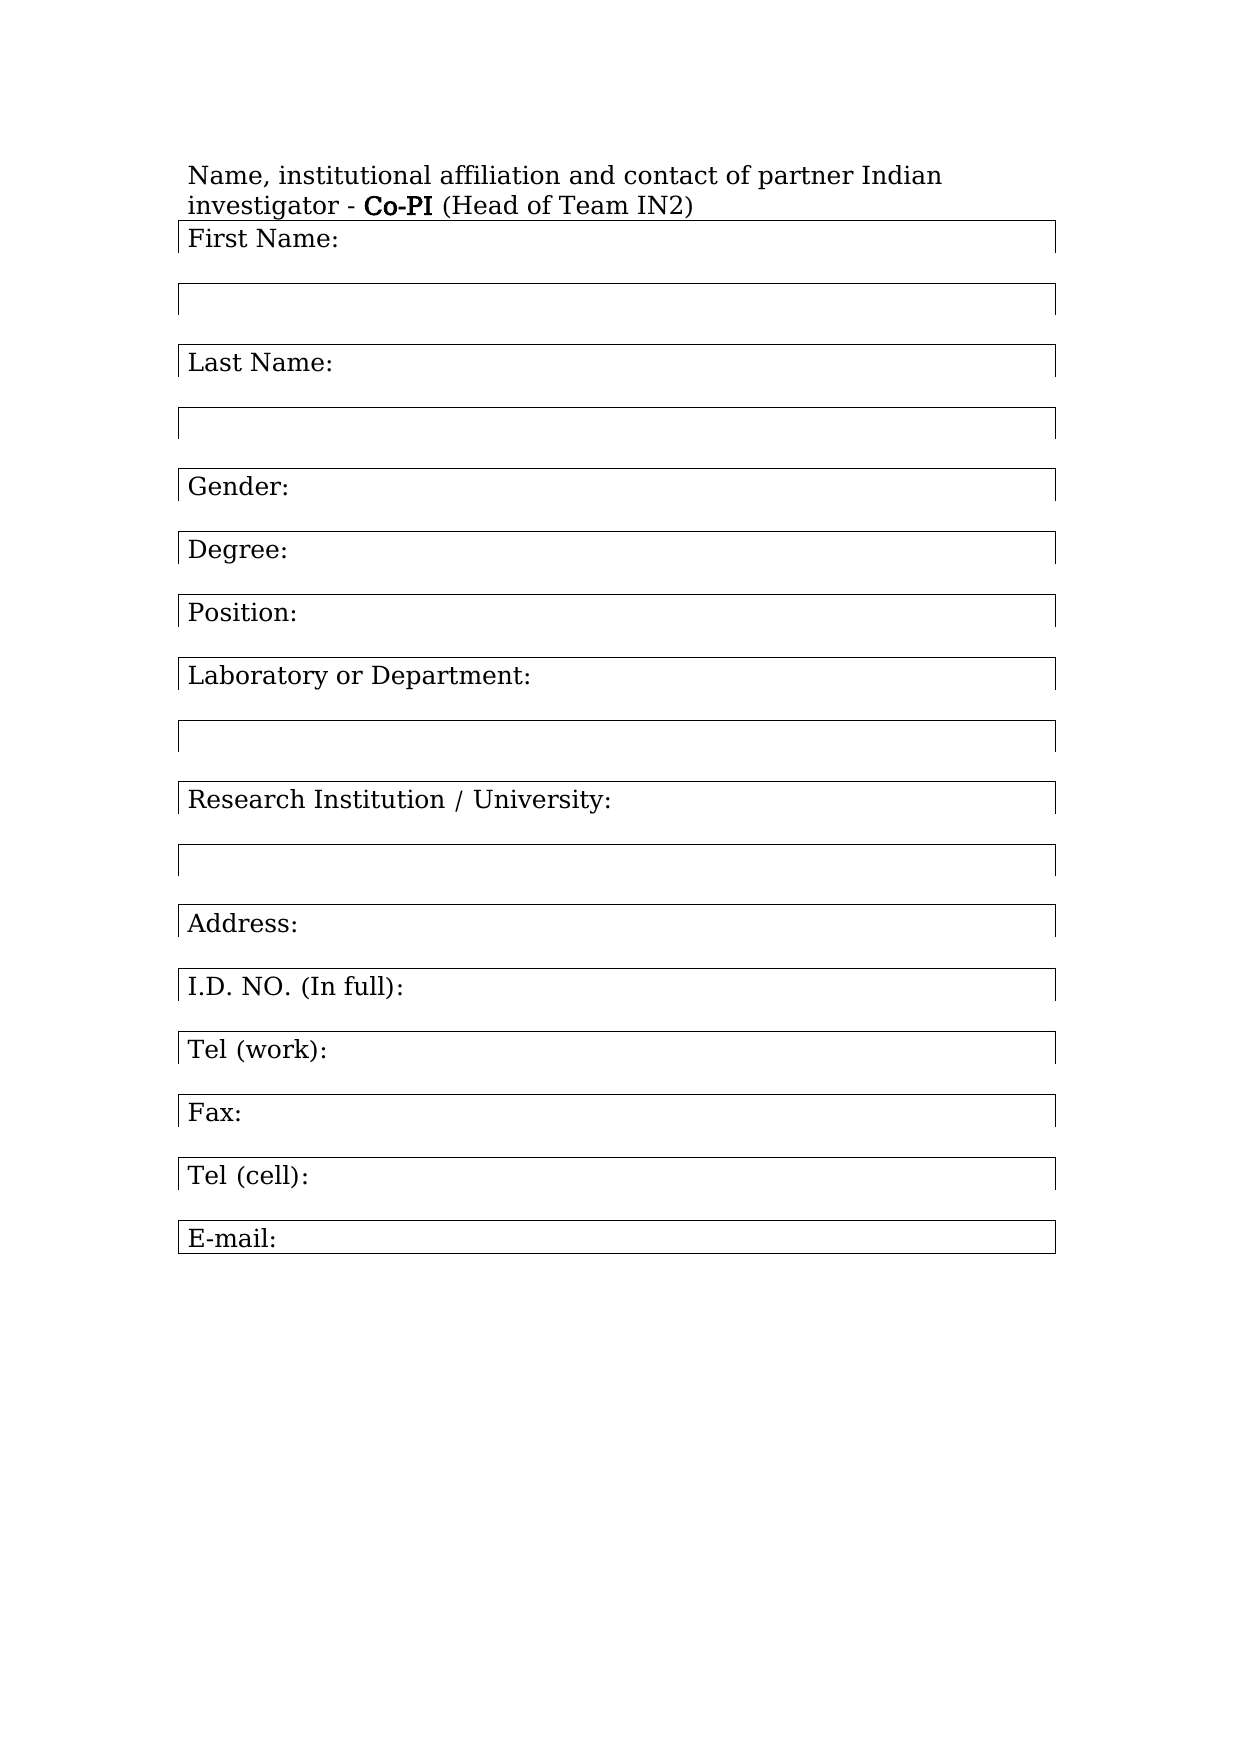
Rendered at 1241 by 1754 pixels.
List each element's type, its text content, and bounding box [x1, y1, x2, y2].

text Name, institutional affiliation and contact of partner Indian investigator - Co-PI (Head of Team IN2) [187, 160, 1059, 220]
text Address: [179, 905, 1055, 937]
text I.D. NO. (In full): [179, 969, 1055, 1001]
text Fax: [179, 1095, 1055, 1127]
text E-mail: [179, 1221, 1055, 1253]
text Degree: [179, 532, 1055, 564]
text Gender: [179, 469, 1055, 501]
text Position: [179, 595, 1055, 627]
text Research Institution / University: [179, 782, 1055, 814]
text First Name: [179, 221, 1055, 253]
text Tel (cell): [179, 1158, 1055, 1190]
text Tel (work): [179, 1032, 1055, 1064]
text Laboratory or Department: [179, 658, 1055, 690]
text Last Name: [179, 345, 1055, 377]
